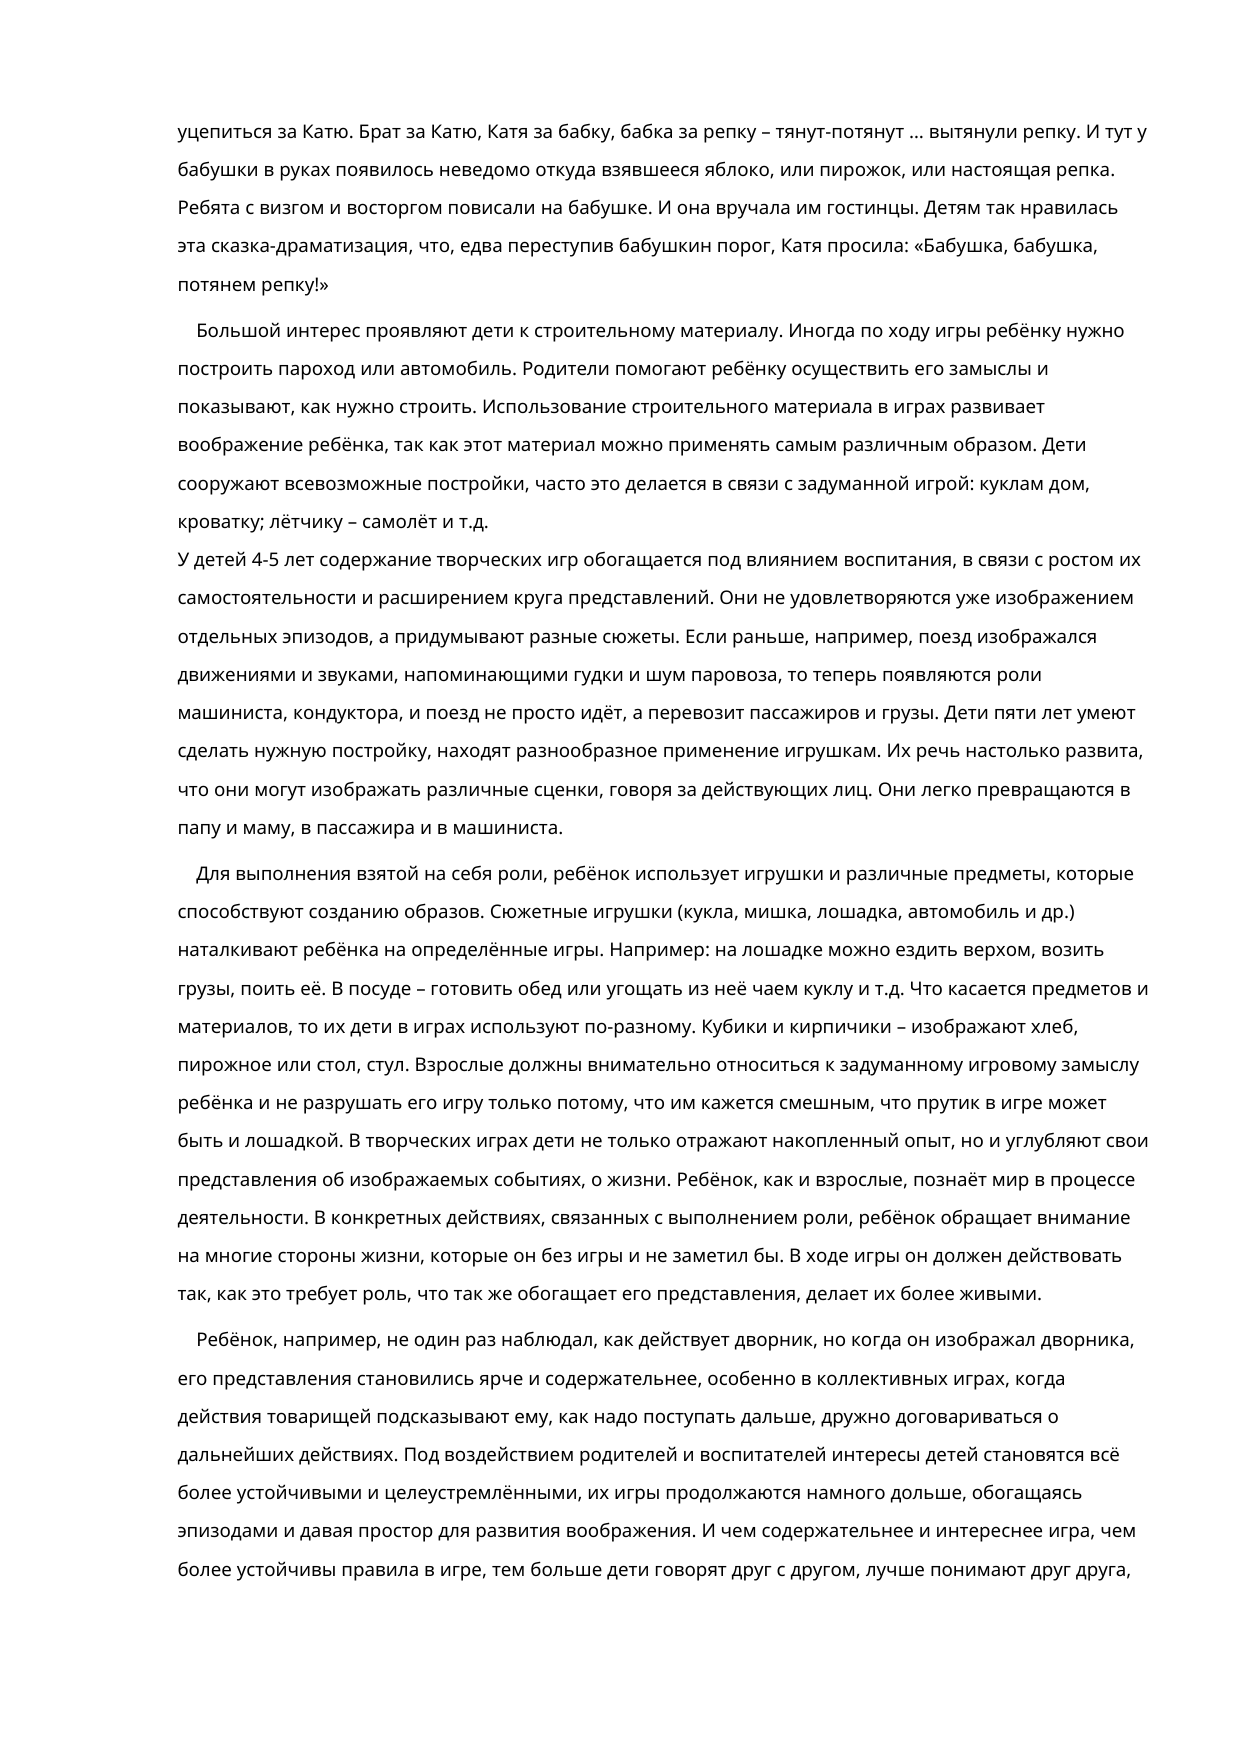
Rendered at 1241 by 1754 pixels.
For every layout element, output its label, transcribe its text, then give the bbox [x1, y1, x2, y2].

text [177, 118, 1152, 297]
text Большой интерес проявляют дети к строительному материалу. Иногда по ходу игры ребёнку нужно построить пароход или автомобиль. Родители помогают ребёнку осуществить его замыслы и показывают, как нужно строить. Использование строительного материала в играх развивает воображение ребёнка, так как этот материал можно применять самым различным образом. Дети сооружают всевозможные постройки, часто это делается в связи с задуманной игрой: куклам дом, кроватку; лётчику – самолёт и т.д. У детей 4-5 лет содержание творческих игр обогащается под влиянием воспитания, в связи с ростом их самостоятельности и расширением круга представлений. Они не удовлетворяются уже изображением отдельных эпизодов, а придумывают разные сюжеты. Если раньше, например, поезд изображался движениями и звуками, напоминающими гудки и шум паровоза, то теперь появляются роли машиниста, кондуктора, и поезд не просто идёт, а перевозит пассажиров и грузы. Дети пяти лет умеют сделать нужную постройку, находят разнообразное применение игрушкам. Их речь настолько развита, что они могут изображать различные сценки, говоря за действующих лиц. Они легко превращаются в папу и маму, в пассажира и в машиниста. [177, 317, 1152, 839]
text Для выполнения взятой на себя роли, ребёнок использует игрушки и различные предметы, которые способствуют созданию образов. Сюжетные игрушки (кукла, мишка, лошадка, автомобиль и др.) наталкивают ребёнка на определённые игры. Например: на лошадке можно ездить верхом, возить грузы, поить её. В посуде – готовить обед или угощать из неё чаем куклу и т.д. Что касается предметов и материалов, то их дети в играх используют по-разному. Кубики и кирпичики – изображают хлеб, пирожное или стол, стул. Взрослые должны внимательно относиться к задуманному игровому замыслу ребёнка и не разрушать его игру только потому, что им кажется смешным, что прутик в игре может быть и лошадкой. В творческих играх дети не только отражают накопленный опыт, но и углубляют свои представления об изображаемых событиях, о жизни. Ребёнок, как и взрослые, познаёт мир в процессе деятельности. В конкретных действиях, связанных с выполнением роли, ребёнок обращает внимание на многие стороны жизни, которые он без игры и не заметил бы. В ходе игры он должен действовать так, как это требует роль, что так же обогащает его представления, делает их более живыми. [177, 860, 1152, 1306]
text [177, 1327, 1152, 1582]
